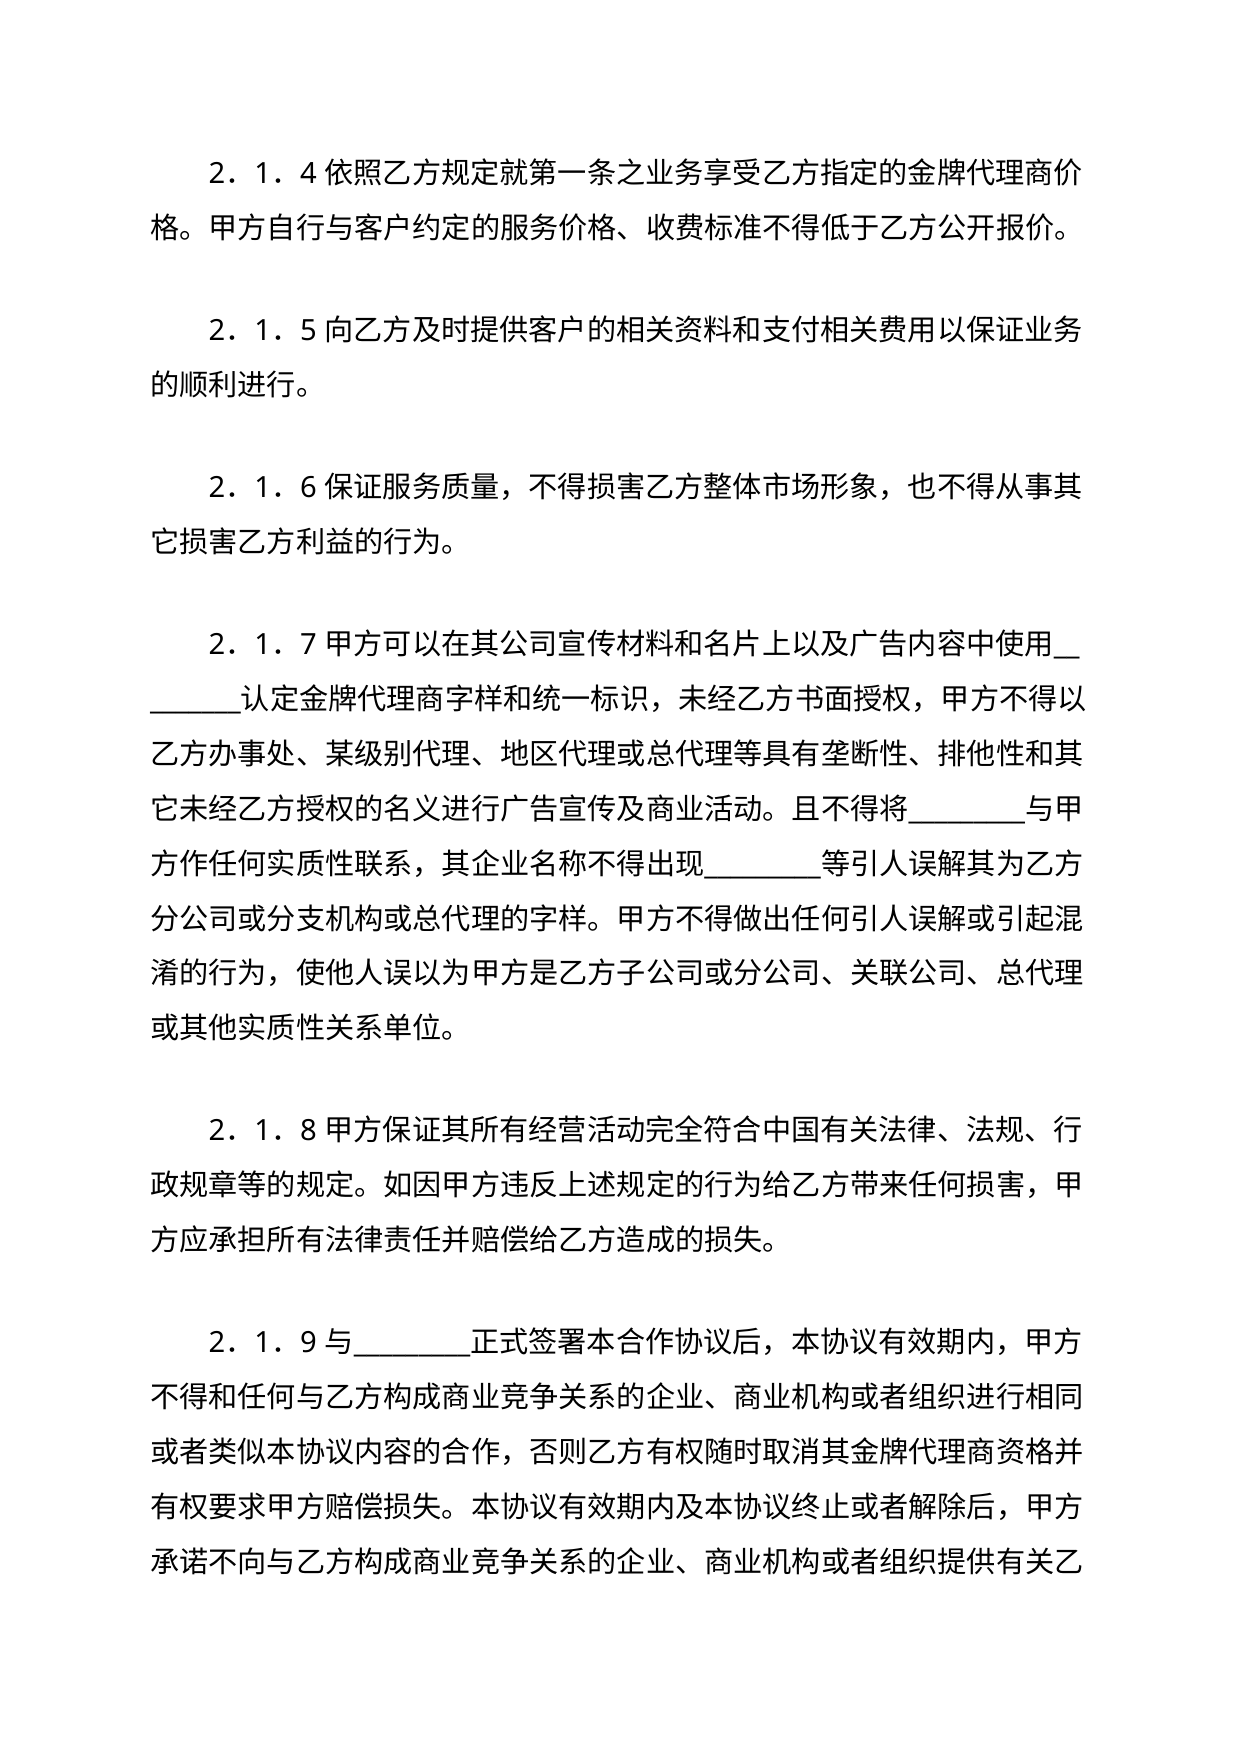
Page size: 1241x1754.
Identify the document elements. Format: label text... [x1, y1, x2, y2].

text 2．1．5 向乙方及时提供客户的相关资料和支付相关费用以保证业务的顺利进行。 [150, 307, 1090, 404]
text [150, 1318, 1090, 1580]
text 2．1．6 保证服务质量，不得损害乙方整体市场形象，也不得从事其它损害乙方利益的行为。 [150, 463, 1090, 561]
text 2．1．8 甲方保证其所有经营活动完全符合中国有关法律、法规、行政规章等的规定。如因甲方违反上述规定的行为给乙方带来任何损害，甲方应承担所有法律责任并赔偿给乙方造成的损失。 [150, 1107, 1090, 1259]
text 2．1．7 甲方可以在其公司宣传材料和名片上以及广告内容中使用_________认定金牌代理商字样和统一标识，未经乙方书面授权，甲方不得以乙方办事处、某级别代理、地区代理或总代理等具有垄断性、排他性和其它未经乙方授权的名义进行广告宣传及商业活动。且不得将_________与甲方作任何实质性联系，其企业名称不得出现_________等引人误解其为乙方分公司或分支机构或总代理的字样。甲方不得做出任何引人误解或引起混淆的行为，使他人误以为甲方是乙方子公司或分公司、关联公司、总代理或其他实质性关系单位。 [150, 620, 1090, 1047]
text 2．1．4 依照乙方规定就第一条之业务享受乙方指定的金牌代理商价格。甲方自行与客户约定的服务价格、收费标准不得低于乙方公开报价。 [150, 150, 1090, 247]
